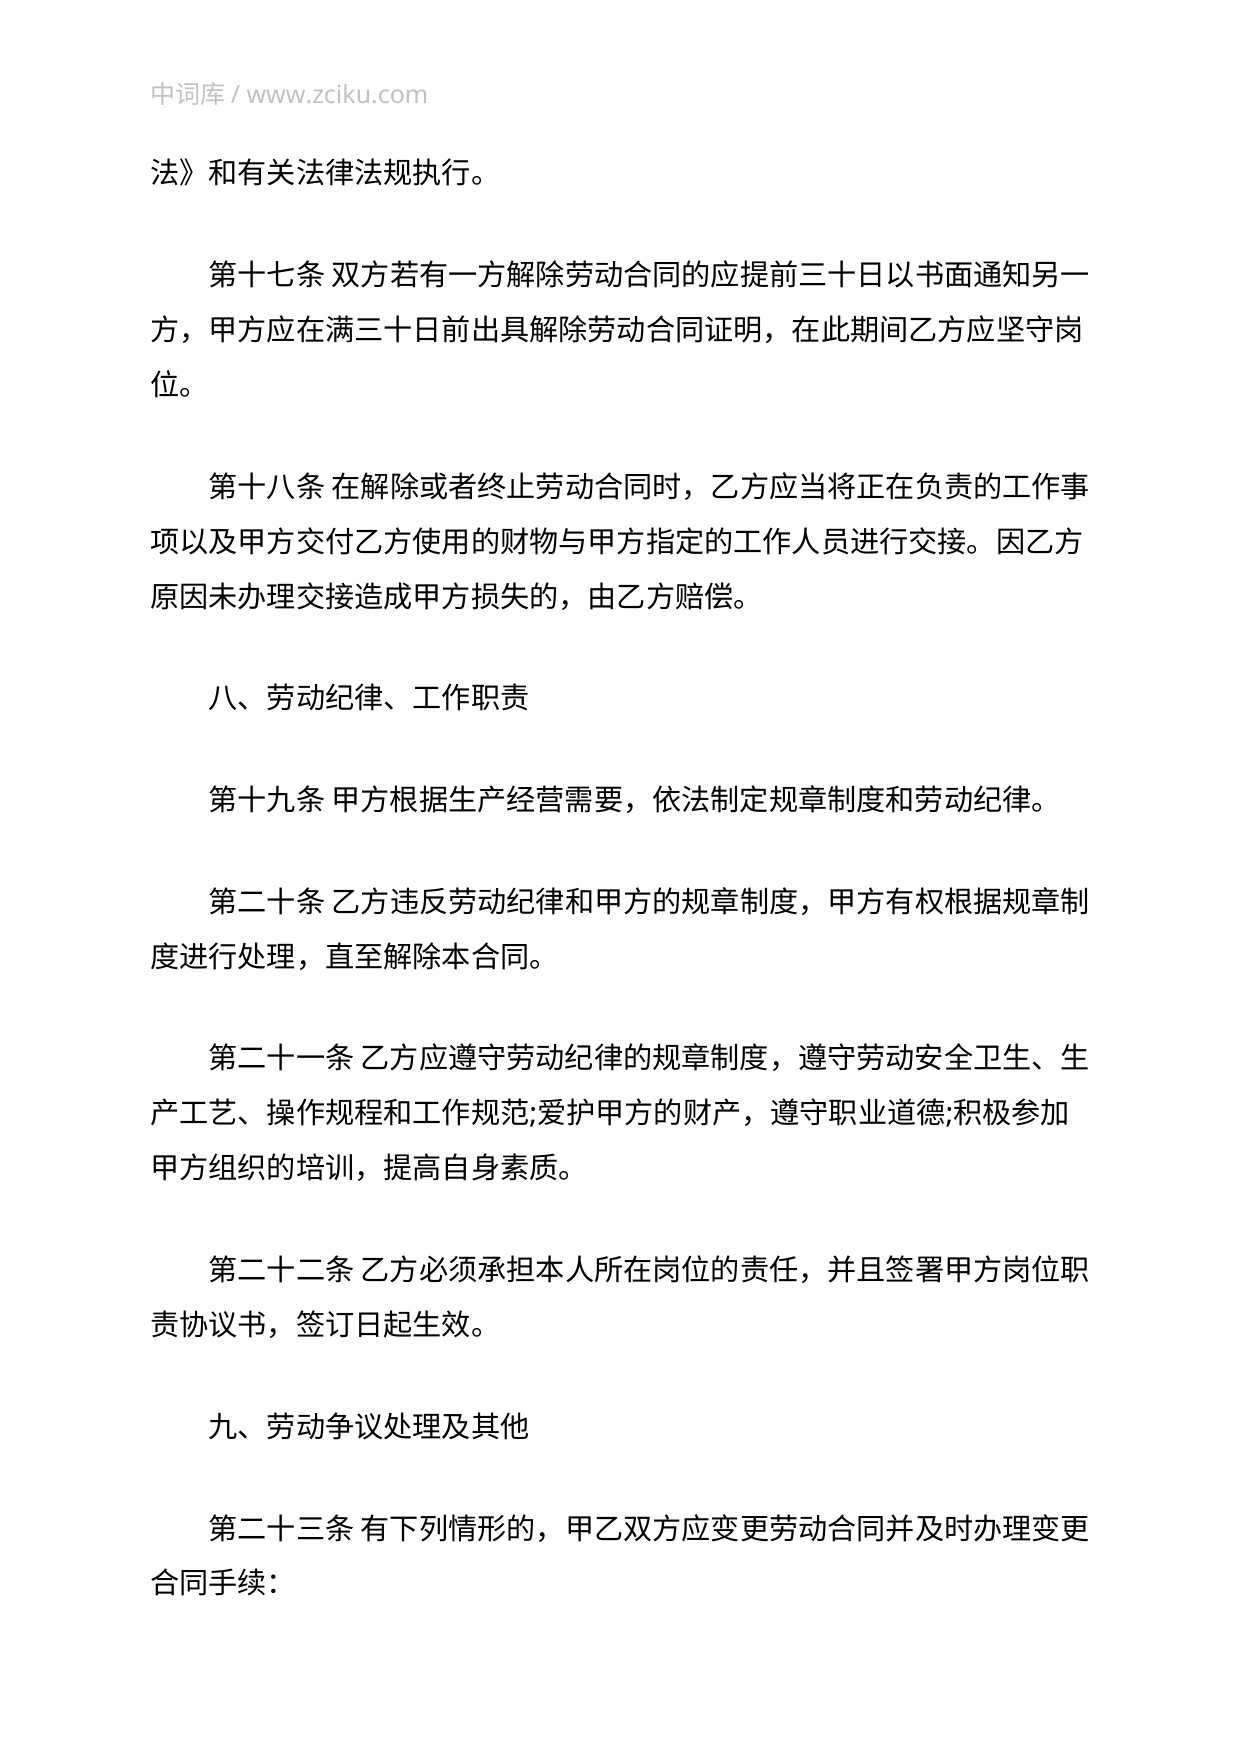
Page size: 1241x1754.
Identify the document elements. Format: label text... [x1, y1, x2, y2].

text 八、劳动纪律、工作职责 [150, 675, 1090, 717]
text 九、劳动争议处理及其他 [150, 1403, 1090, 1446]
text 第二十一条 乙方应遵守劳动纪律的规章制度，遵守劳动安全卫生、生产工艺、操作规程和工作规范;爱护甲方的财产，遵守职业道德;积极参加甲方组织的培训，提高自身素质。 [150, 1035, 1090, 1187]
text 第二十条 乙方违反劳动纪律和甲方的规章制度，甲方有权根据规章制度进行处理，直至解除本合同。 [150, 878, 1090, 976]
text 第十七条 双方若有一方解除劳动合同的应提前三十日以书面通知另一方，甲方应在满三十日前出具解除劳动合同证明，在此期间乙方应坚守岗位。 [150, 252, 1090, 404]
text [150, 150, 1090, 192]
text 第二十二条 乙方必须承担本人所在岗位的责任，并且签署甲方岗位职责协议书，签订日起生效。 [150, 1247, 1090, 1344]
text 第十九条 甲方根据生产经营需要，依法制定规章制度和劳动纪律。 [150, 777, 1090, 819]
text 第十八条 在解除或者终止劳动合同时，乙方应当将正在负责的工作事项以及甲方交付乙方使用的财物与甲方指定的工作人员进行交接。因乙方原因未办理交接造成甲方损失的，由乙方赔偿。 [150, 463, 1090, 615]
text 第二十三条 有下列情形的，甲乙双方应变更劳动合同并及时办理变更合同手续： [150, 1505, 1090, 1602]
